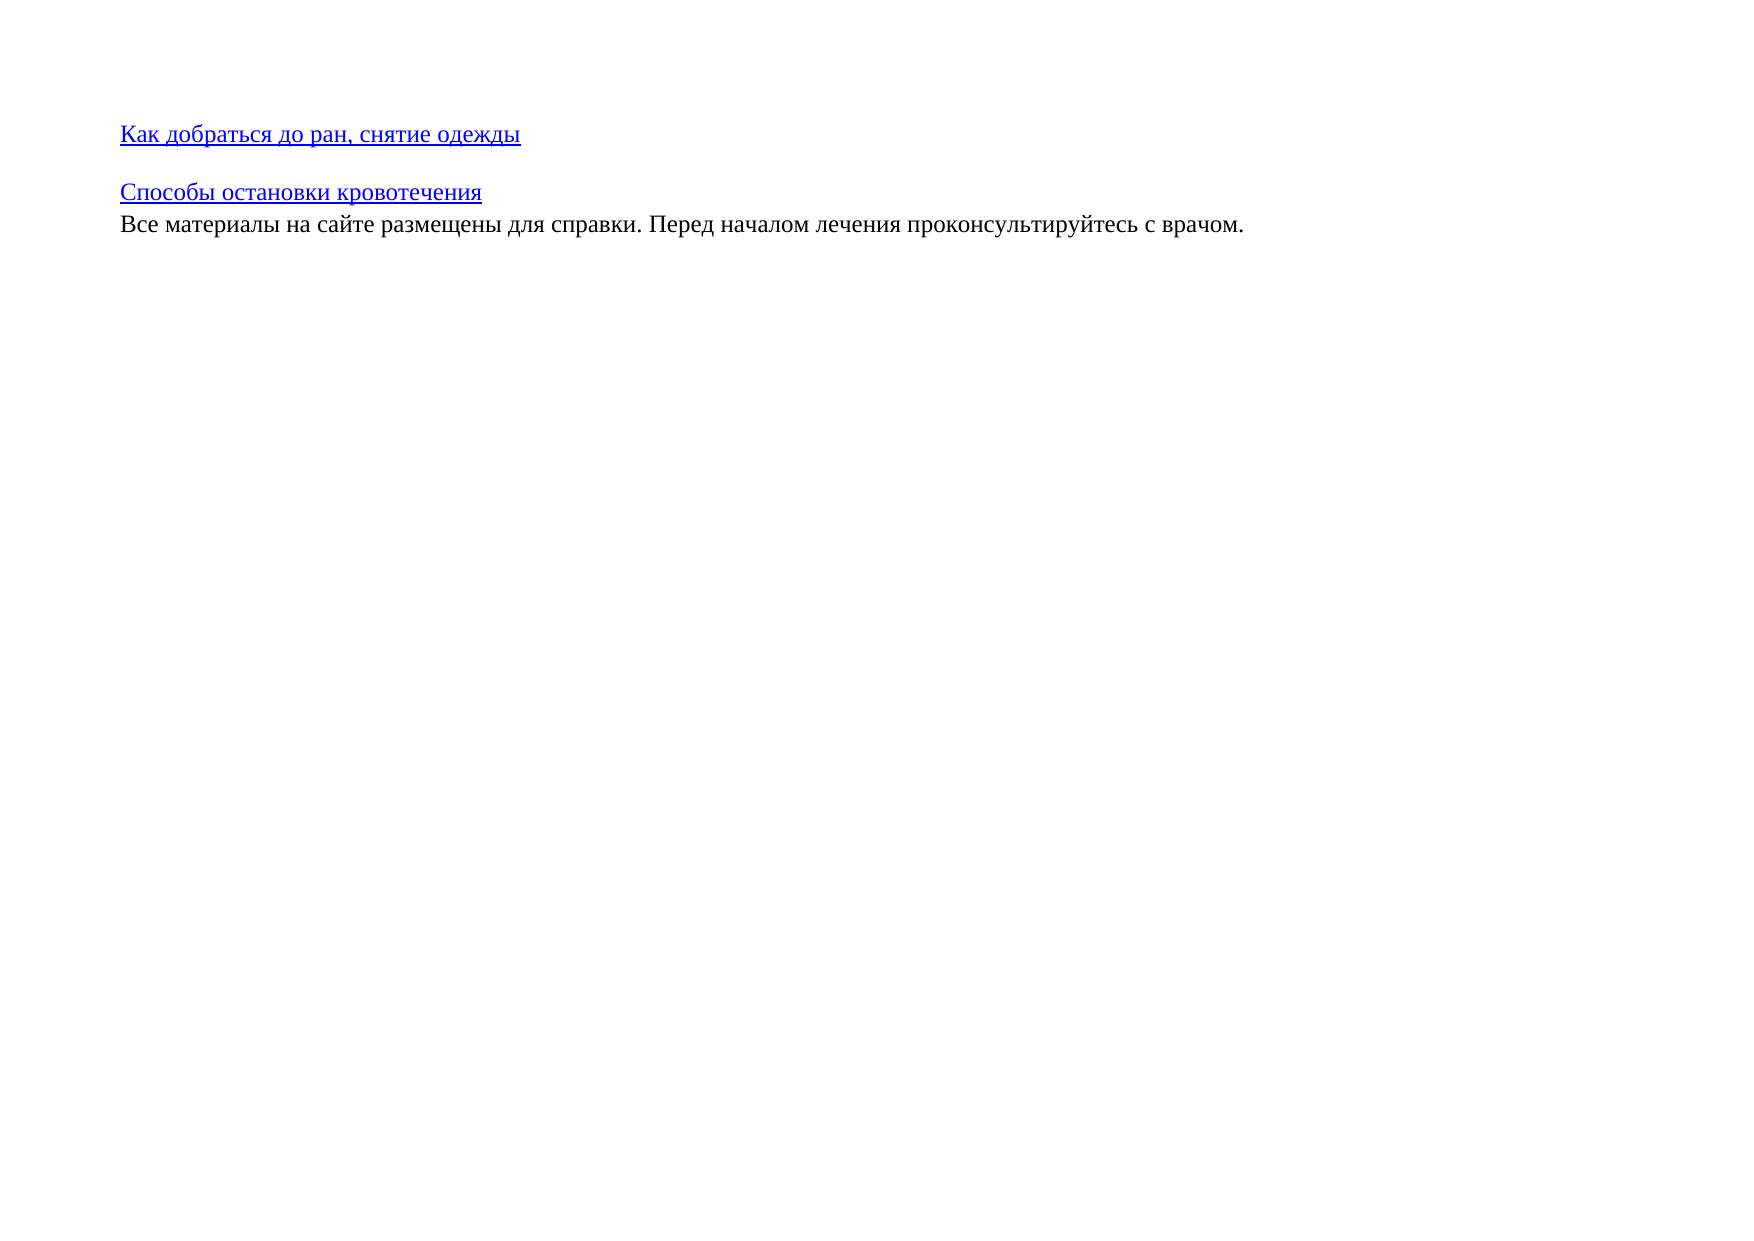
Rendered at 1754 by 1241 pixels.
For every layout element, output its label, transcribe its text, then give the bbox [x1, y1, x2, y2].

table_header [118, 89, 1681, 208]
table_header Все материалы на сайте размещены для справки. Перед началом лечения проконсультируйтесь с врачом. [118, 208, 1681, 239]
